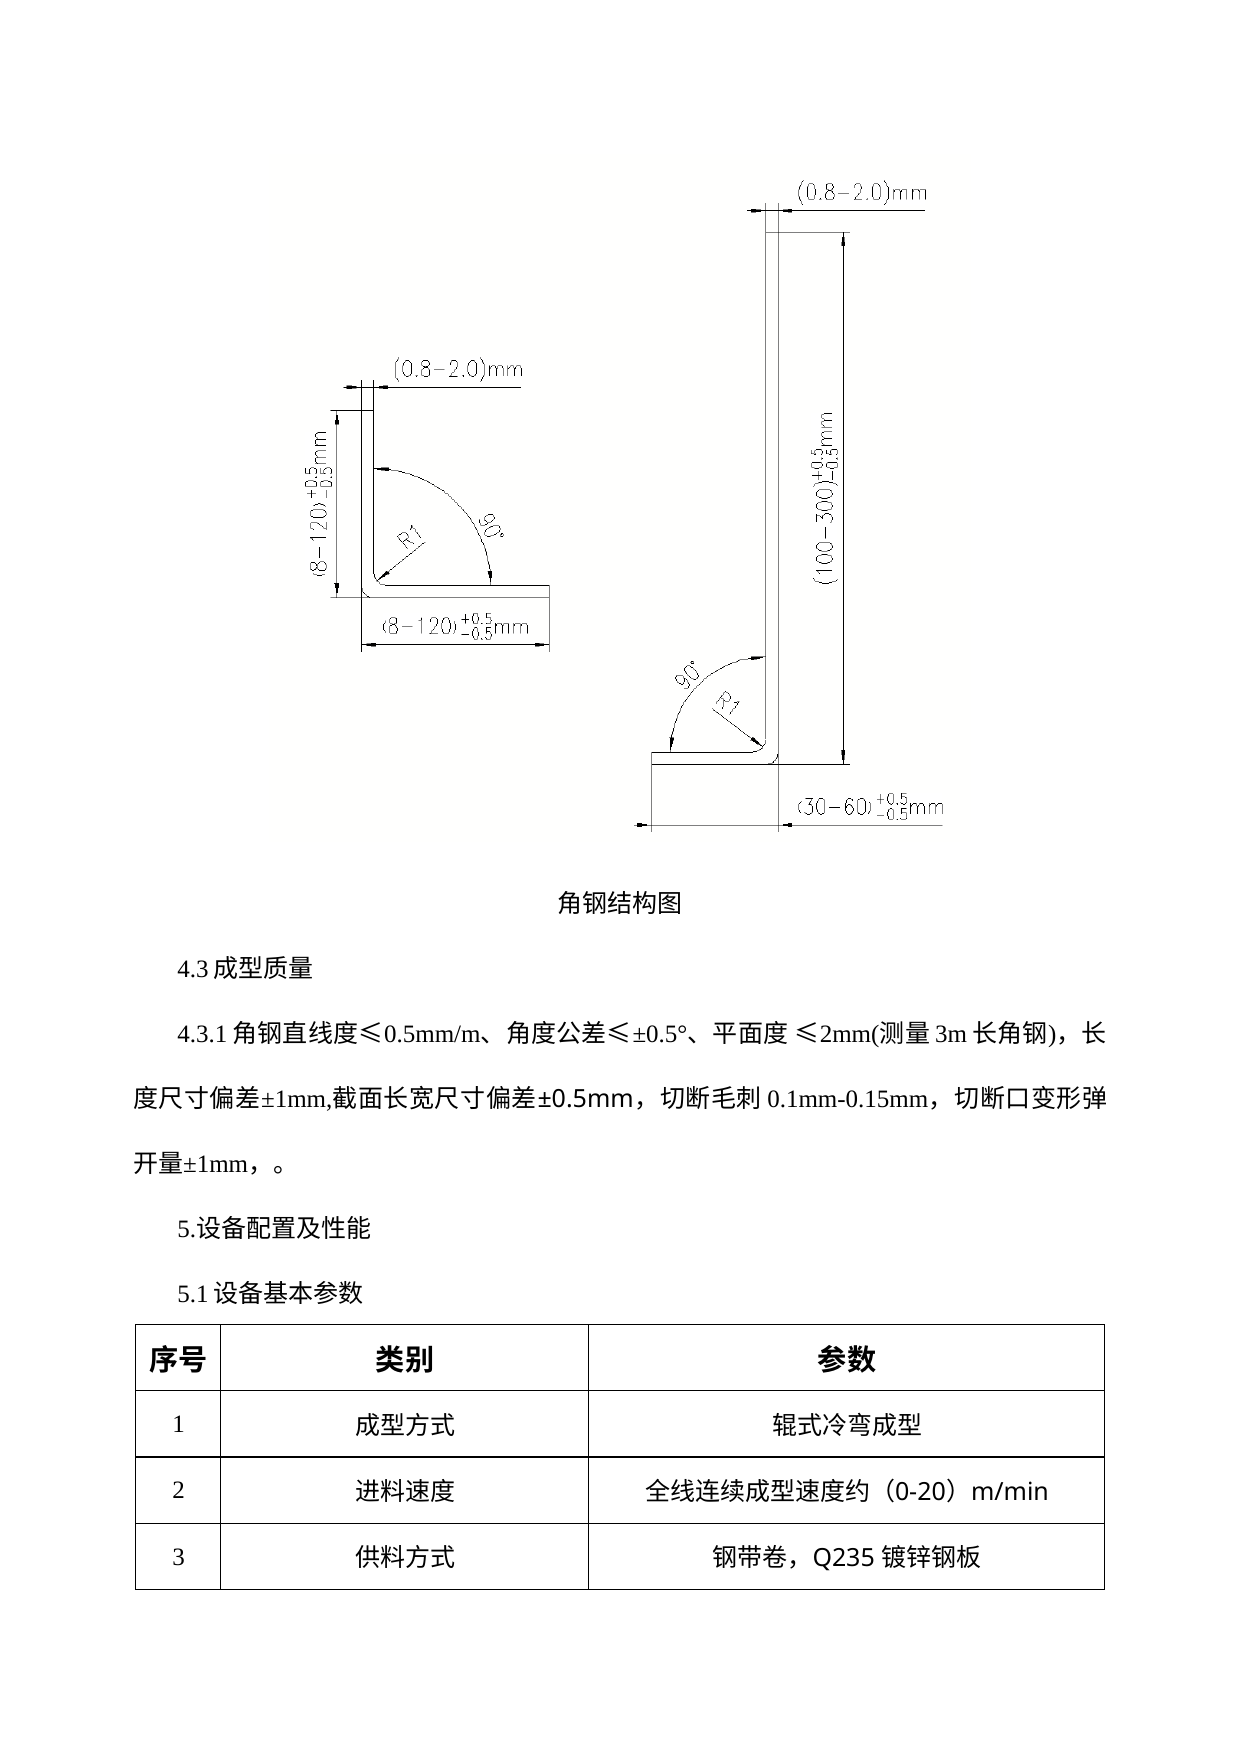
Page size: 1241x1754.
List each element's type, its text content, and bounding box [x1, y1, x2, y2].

text 5.1设备基本参数 [133, 1259, 1107, 1324]
table_cell 全线连续成型速度约（0-20）m/min [589, 1458, 1104, 1522]
table_cell 辊式冷弯成型 [589, 1391, 1104, 1456]
table_header 参数 [589, 1325, 1104, 1390]
table_cell 1 [136, 1391, 220, 1456]
table_cell 进料速度 [221, 1458, 588, 1522]
table_cell 3 [136, 1524, 220, 1588]
table_cell 成型方式 [221, 1391, 588, 1456]
table_cell 供料方式 [221, 1524, 588, 1588]
table_cell 钢带卷，Q235 镀锌钢板 [589, 1524, 1104, 1588]
table_header 序号 [136, 1325, 220, 1390]
text 4.3成型质量 [133, 934, 1107, 999]
table_header 类别 [221, 1325, 588, 1390]
text 4.3.1角钢直线度≤0.5mm/m、角度公差≤±0.5°、平面度 ≤2mm(测量3m长角钢)，长度尺寸偏差±1mm,截面长宽尺寸偏差±0.5mm，切断毛刺0.1mm-0.15mm，切断口变形弹开量±1mm，。 [133, 999, 1107, 1194]
table_cell 2 [136, 1458, 220, 1522]
text 角钢结构图 [133, 869, 1107, 934]
picture [268, 154, 972, 842]
text 5.设备配置及性能 [133, 1194, 1107, 1259]
